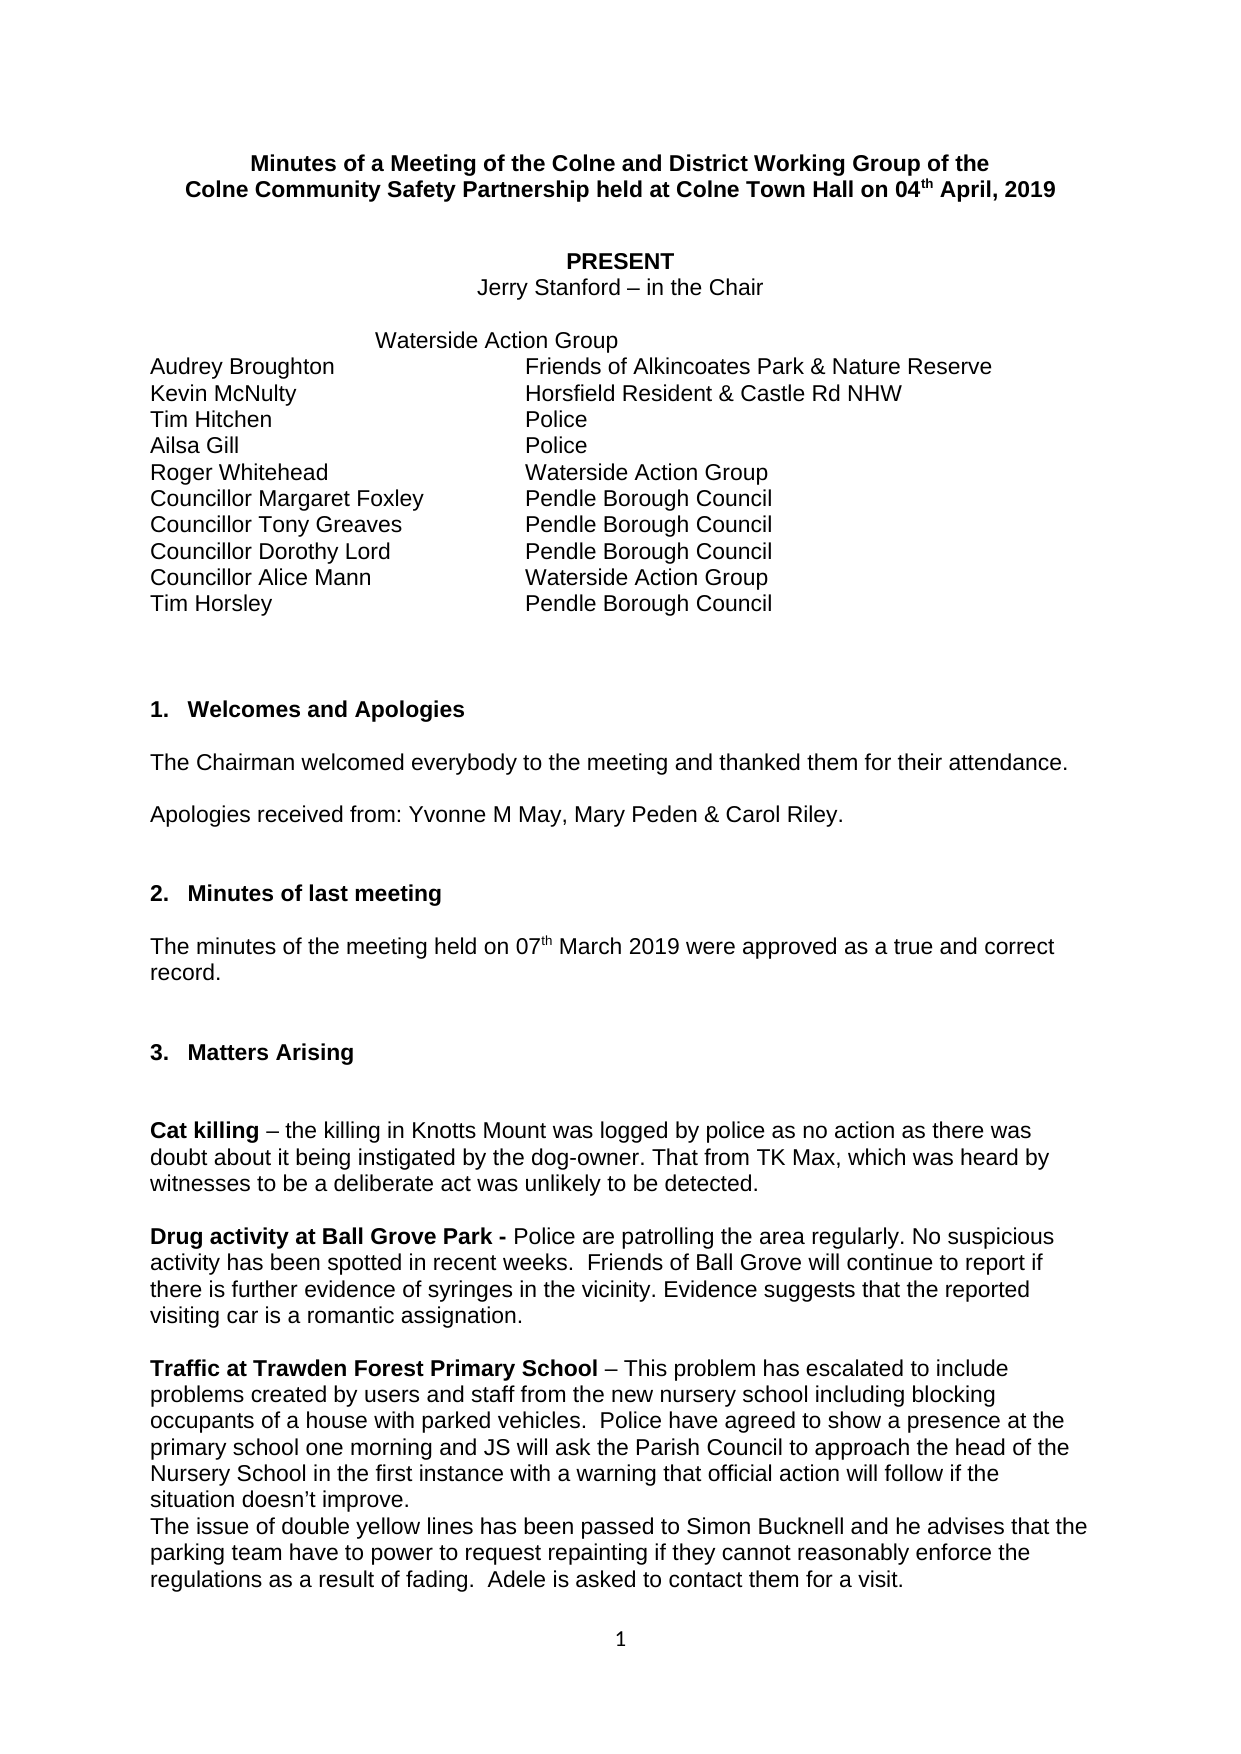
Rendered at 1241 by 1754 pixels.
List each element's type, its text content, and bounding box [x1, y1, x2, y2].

text The issue of double yellow lines has been passed to Simon Bucknell and he advises that the parking team have to power to request repainting if they cannot reasonably enforce the regulations as a result of fading. Adele is asked to contact them for a visit. [150, 1513, 1090, 1592]
text Councillor Tony Greaves Pendle Borough Council [150, 511, 1090, 538]
list Matters Arising [150, 1038, 1090, 1065]
text Audrey Broughton Friends of Alkincoates Park & Nature Reserve [150, 353, 1090, 379]
text Roger Whitehead Waterside Action Group [150, 459, 1090, 485]
text Colne Community Safety Partnership held at Colne Town Hall on 04th April, 2019 [150, 176, 1090, 203]
text Councillor Margaret Foxley Pendle Borough Council [150, 485, 1090, 511]
text Councillor Alice Mann Waterside Action Group [150, 564, 1090, 590]
text The Chairman welcomed everybody to the meeting and thanked them for their attendance. [150, 748, 1090, 775]
text Cat killing – the killing in Knotts Mount was logged by police as no action as there was doubt about it being instigated by the dog-owner. That from TK Max, which was heard by witnesses to be a deliberate act was unlikely to be detected. [150, 1117, 1090, 1197]
text PRESENT [150, 248, 1090, 274]
text Drug activity at Ball Grove Park - Police are patrolling the area regularly. No suspicious activity has been spotted in recent weeks. Friends of Ball Grove will continue to report if there is further evidence of syringes in the vicinity. Evidence suggests that the reported visiting car is a romantic assignation. [150, 1223, 1090, 1328]
text The minutes of the meeting held on 07th March 2019 were approved as a true and correct record. [150, 933, 1090, 986]
text Tim Hitchen Police [150, 406, 1090, 432]
text Apologies received from: Yvonne M May, Mary Peden & Carol Riley. [150, 801, 1090, 828]
list Minutes of last meeting [150, 880, 1090, 907]
text Traffic at Trawden Forest Primary School – This problem has escalated to include problems created by users and staff from the new nursery school including blocking occupants of a house with parked vehicles. Police have agreed to show a presence at the primary school one morning and JS will ask the Parish Council to approach the head of the Nursery School in the first instance with a warning that official action will follow if the situation doesn’t improve. [150, 1355, 1090, 1513]
text Kevin McNulty Horsfield Resident & Castle Rd NHW [150, 379, 1090, 406]
text Ailsa Gill Police [150, 432, 1090, 459]
text Minutes of a Meeting of the Colne and District Working Group of the [150, 150, 1090, 176]
text Waterside Action Group [150, 327, 1090, 353]
text Jerry Stanford – in the Chair [150, 274, 1090, 301]
text Councillor Dorothy Lord Pendle Borough Council [150, 538, 1090, 564]
list Welcomes and Apologies [150, 696, 1090, 722]
text Tim Horsley Pendle Borough Council [150, 590, 1090, 617]
